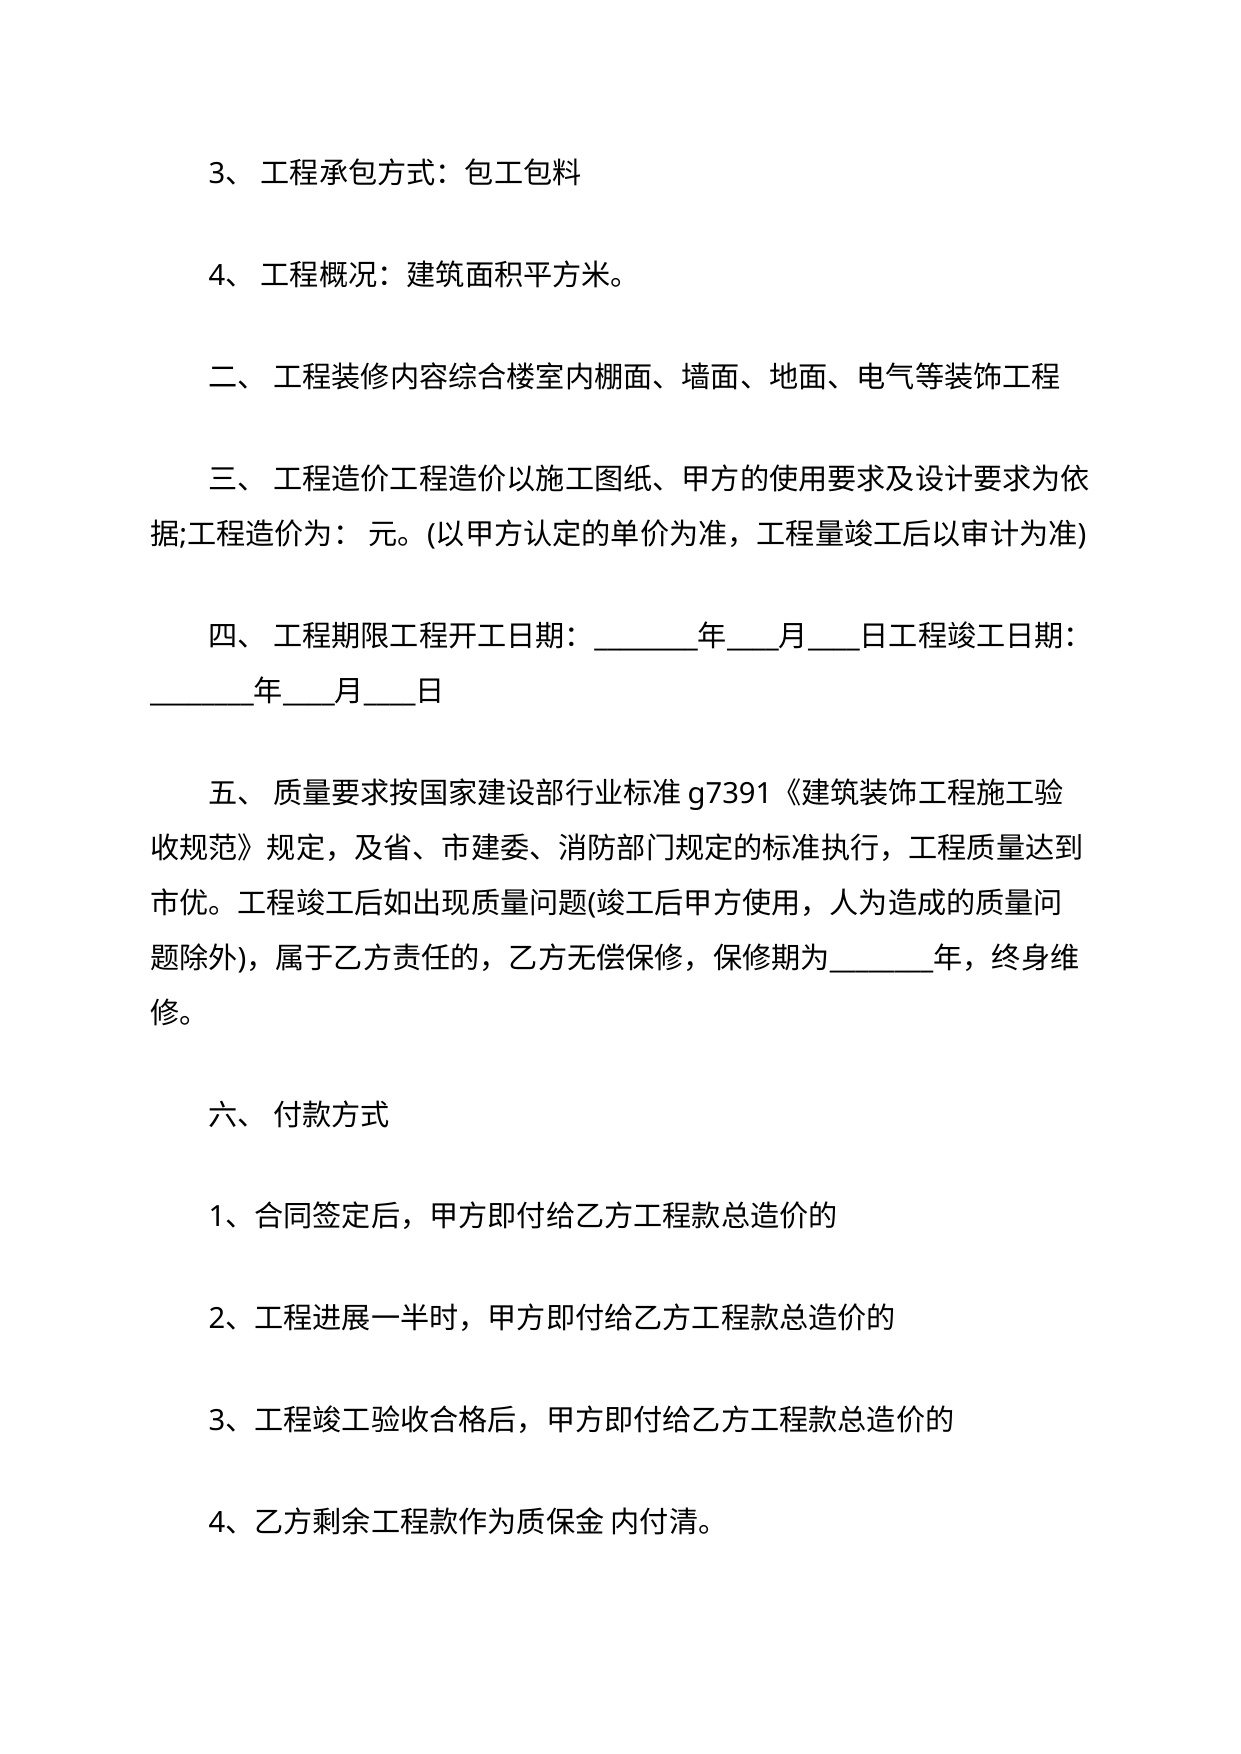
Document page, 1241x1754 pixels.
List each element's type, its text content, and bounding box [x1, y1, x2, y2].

text 1、合同签定后，甲方即付给乙方工程款总造价的 [150, 1193, 1090, 1235]
text 二、 工程装修内容综合楼室内棚面、墙面、地面、电气等装饰工程 [150, 354, 1090, 396]
text 3、 工程承包方式：包工包料 [150, 150, 1090, 192]
text 3、工程竣工验收合格后，甲方即付给乙方工程款总造价的 [150, 1397, 1090, 1439]
text 2、工程进展一半时，甲方即付给乙方工程款总造价的 [150, 1295, 1090, 1337]
text 四、 工程期限工程开工日期：________年____月____日工程竣工日期：________年____月____日 [150, 613, 1090, 710]
text 4、 工程概况：建筑面积平方米。 [150, 252, 1090, 294]
text 4、乙方剩余工程款作为质保金 内付清。 [150, 1499, 1090, 1541]
text 三、 工程造价工程造价以施工图纸、甲方的使用要求及设计要求为依据;工程造价为： 元。(以甲方认定的单价为准，工程量竣工后以审计为准) [150, 456, 1090, 553]
text 六、 付款方式 [150, 1091, 1090, 1133]
text 五、 质量要求按国家建设部行业标准g7391《建筑装饰工程施工验收规范》规定，及省、市建委、消防部门规定的标准执行，工程质量达到市优。工程竣工后如出现质量问题(竣工后甲方使用，人为造成的质量问题除外)，属于乙方责任的，乙方无偿保修，保修期为________年，终身维修。 [150, 769, 1090, 1032]
